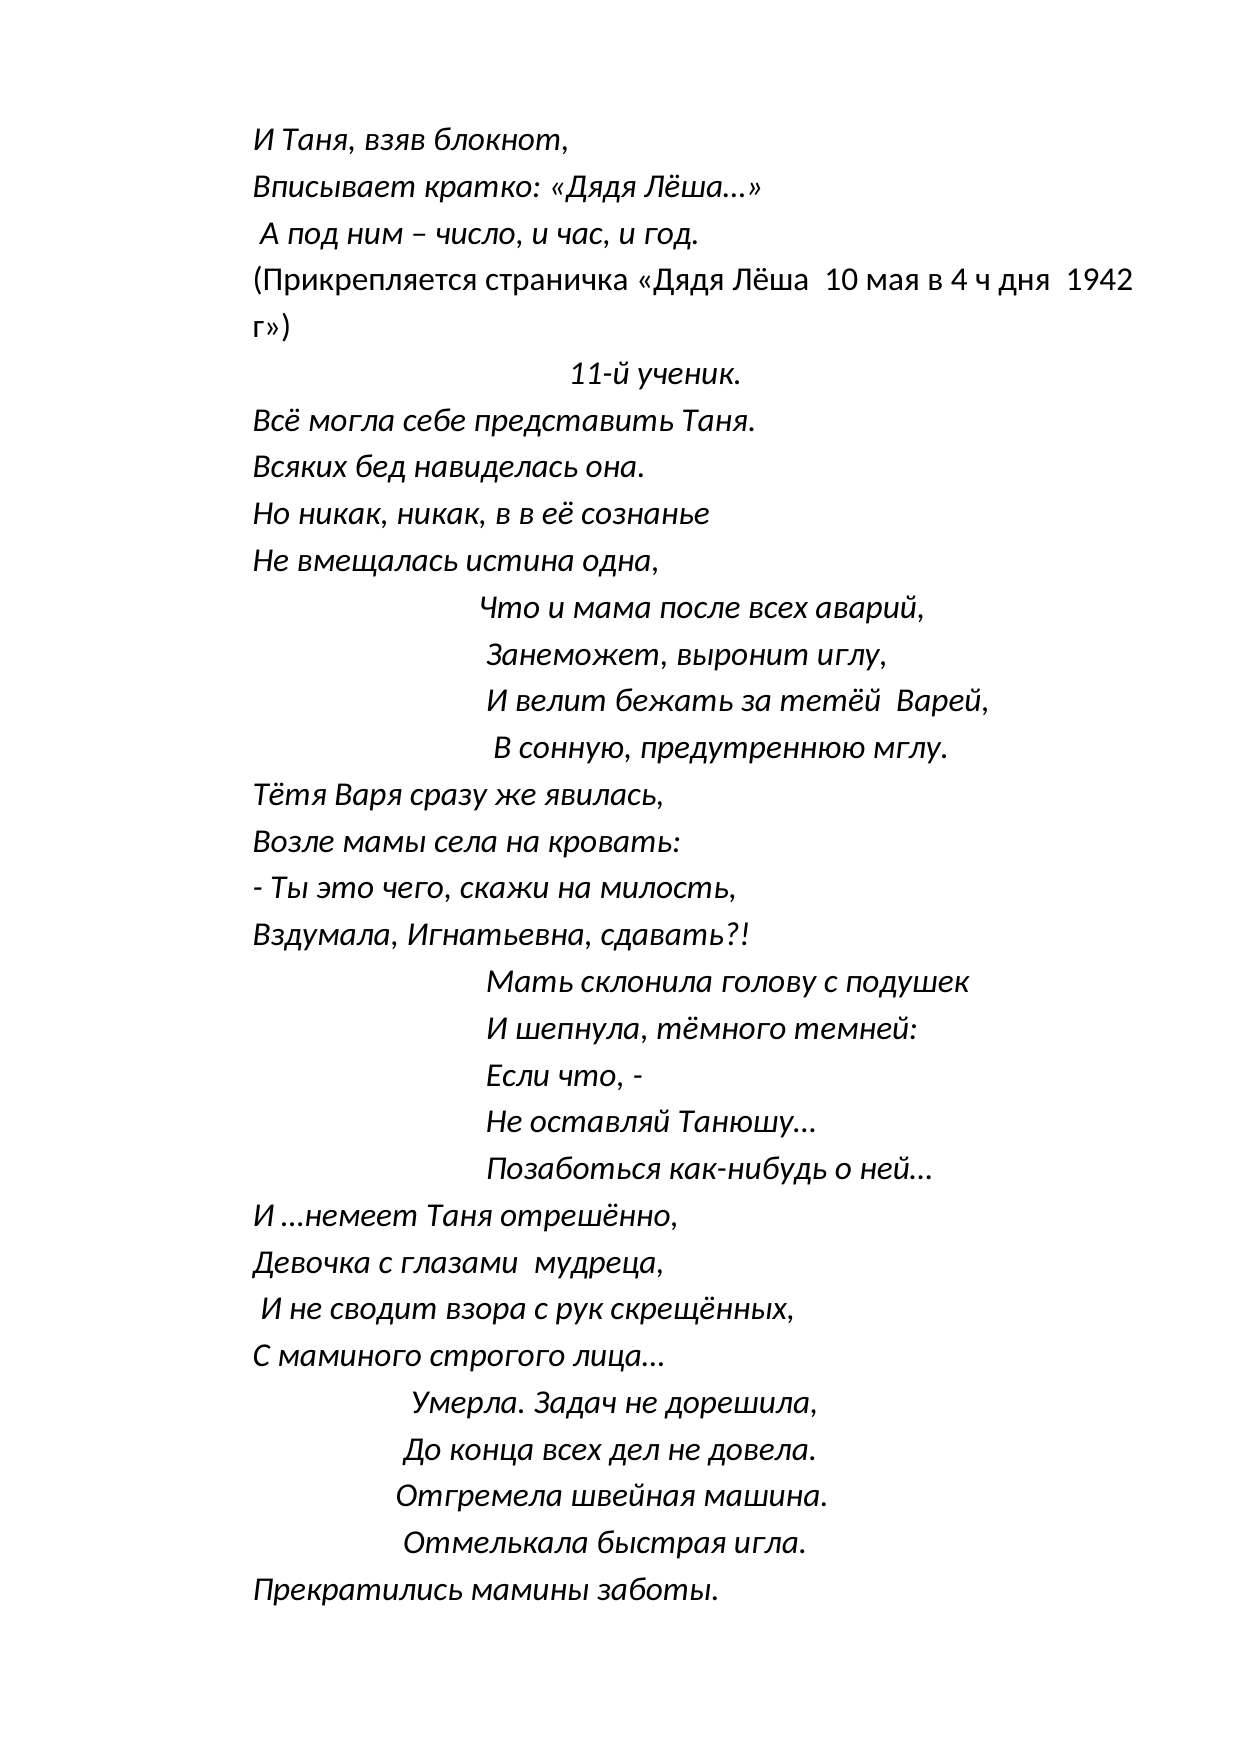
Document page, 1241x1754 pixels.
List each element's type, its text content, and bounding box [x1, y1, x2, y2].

list Отгремела швейная машина. [252, 1474, 1152, 1515]
list И велит бежать за тетёй Варей, [252, 679, 1152, 720]
list Мать склонила голову с подушек [252, 960, 1152, 1001]
list (Прикрепляется страничка «Дядя Лёша 10 мая в 4 ч дня 1942 г») [252, 258, 1152, 346]
list До конца всех дел не довела. [252, 1428, 1152, 1468]
list Прекратились мамины заботы. [252, 1568, 1152, 1609]
list Отмелькала быстрая игла. [252, 1521, 1152, 1562]
list Вздумала, Игнатьевна, сдавать?! [252, 913, 1152, 954]
list Но никак, никак, в в её сознанье [252, 492, 1152, 533]
list 11-й ученик. [252, 352, 1152, 393]
list Тётя Варя сразу же явилась, [252, 773, 1152, 814]
list А под ним – число, и час, и год. [252, 212, 1152, 252]
list Не вмещалась истина одна, [252, 539, 1152, 580]
list И не сводит взора с рук скрещённых, [252, 1287, 1152, 1328]
list Не оставляй Танюшу… [252, 1100, 1152, 1141]
list Занеможет, выронит иглу, [252, 633, 1152, 673]
list Всяких бед навиделась она. [252, 446, 1152, 486]
list Умерла. Задач не дорешила, [252, 1381, 1152, 1422]
list В сонную, предутреннюю мглу. [252, 726, 1152, 767]
list Вписывает кратко: «Дядя Лёша…» [252, 165, 1152, 206]
list И …немеет Таня отрешённо, [252, 1194, 1152, 1234]
list И шепнула, тёмного темней: [252, 1007, 1152, 1047]
list Возле мамы села на кровать: [252, 820, 1152, 860]
list И Таня, взяв блокнот, [252, 118, 1152, 159]
list Позаботься как-нибудь о ней… [252, 1147, 1152, 1188]
list Если что, - [252, 1053, 1152, 1094]
list Девочка с глазами мудреца, [252, 1241, 1152, 1281]
list - Ты это чего, скажи на милость, [252, 866, 1152, 907]
list С маминого строгого лица… [252, 1334, 1152, 1375]
list Что и мама после всех аварий, [252, 586, 1152, 627]
list Всё могла себе представить Таня. [252, 399, 1152, 439]
